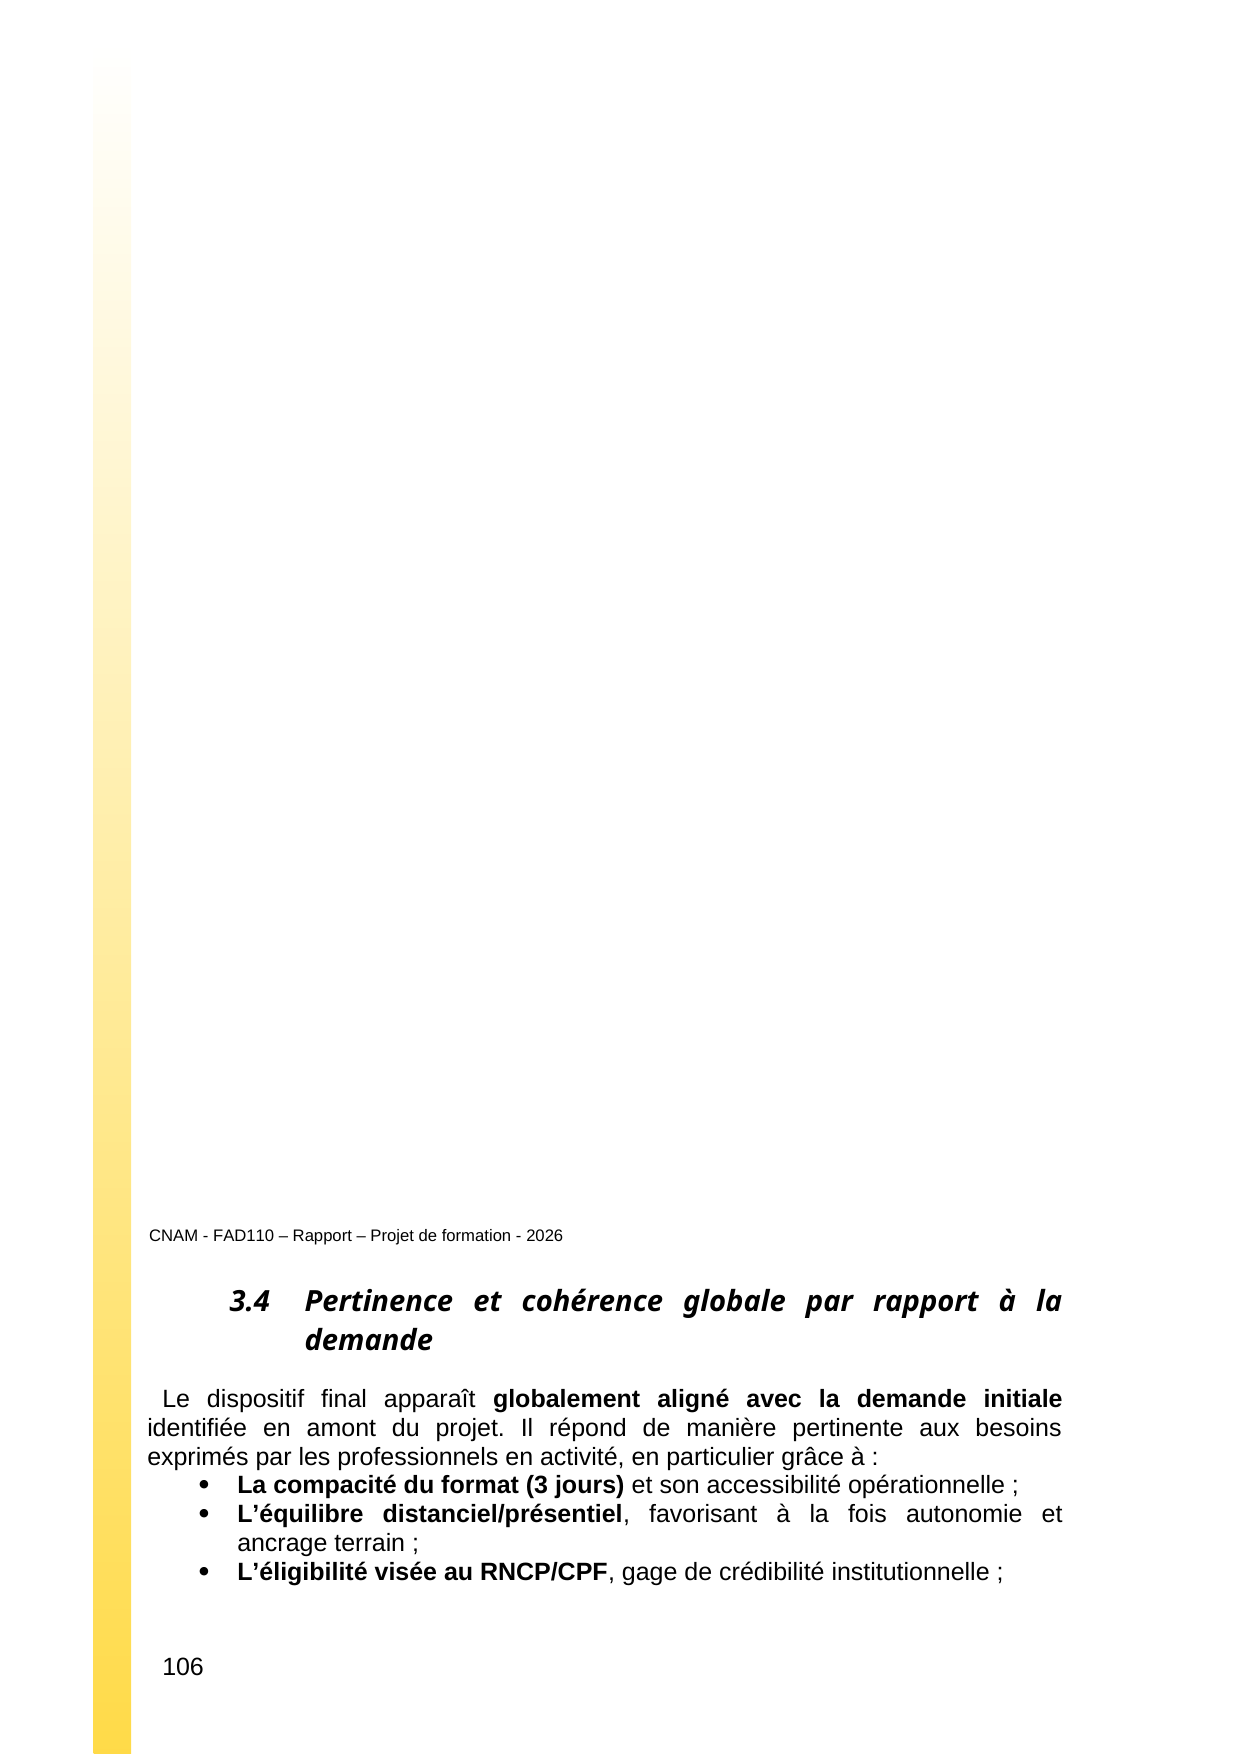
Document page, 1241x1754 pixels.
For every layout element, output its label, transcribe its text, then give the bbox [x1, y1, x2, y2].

text Le dispositif final apparaît globalement aligné avec la demande initiale identifiée en amont du projet. Il répond de manière pertinente aux besoins exprimés par les professionnels en activité, en particulier grâce à : [147, 1384, 1063, 1471]
list La compacité du format (3 jours) et son accessibilité opérationnelle ; [199, 1471, 1063, 1499]
list L’équilibre distanciel/présentiel, favorisant à la fois autonomie et ancrage terrain ; [199, 1499, 1063, 1557]
subtitle Pertinence et cohérence globale par rapport à la demande [229, 1280, 1063, 1359]
list L’éligibilité visée au RNCP/CPF, gage de crédibilité institutionnelle ; [199, 1557, 1063, 1586]
